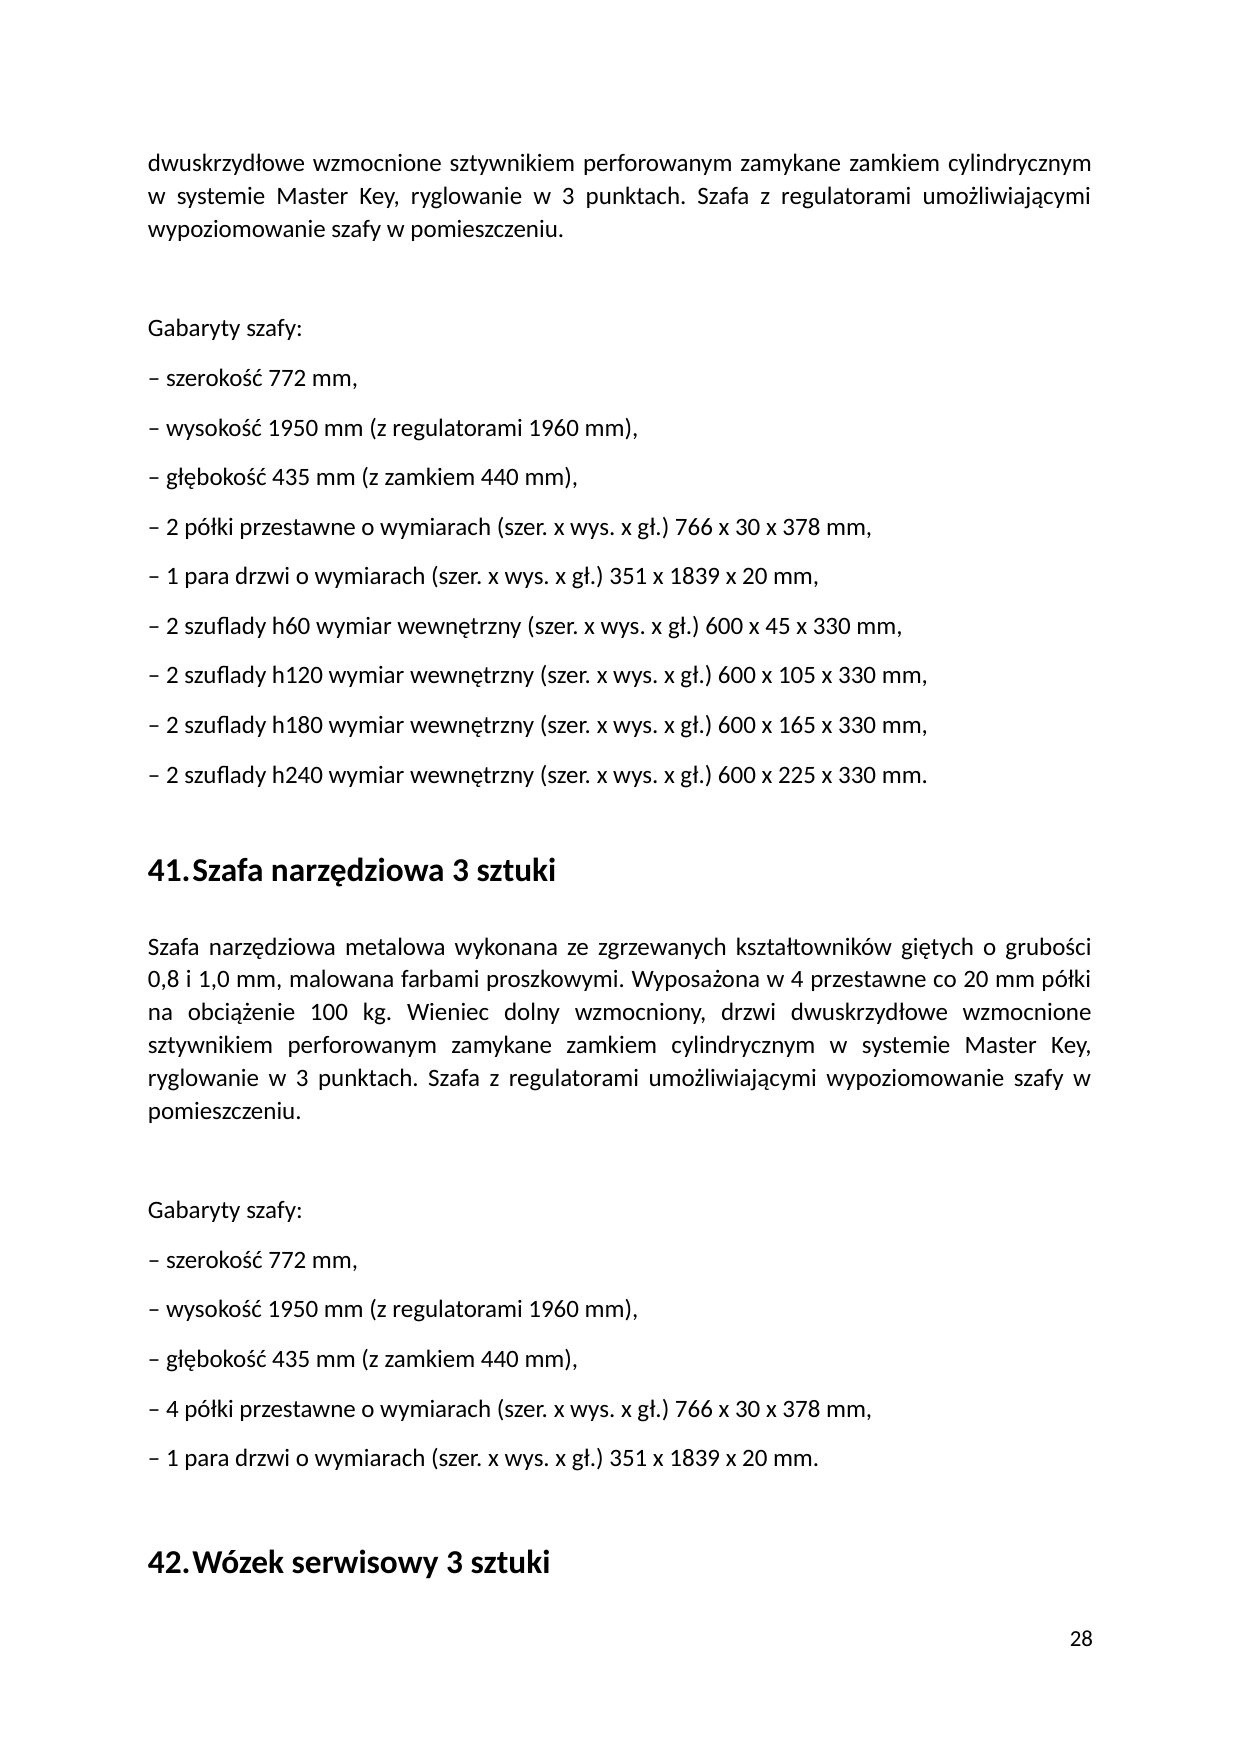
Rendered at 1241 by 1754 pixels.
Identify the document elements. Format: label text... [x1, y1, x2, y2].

text – 2 szuflady h180 wymiar wewnętrzny (szer. x wys. x gł.) 600 x 165 x 330 mm, [148, 709, 1093, 740]
text Gabaryty szafy: [148, 313, 1093, 343]
list Wózek serwisowy 3 sztuki [148, 1541, 1093, 1582]
text – głębokość 435 mm (z zamkiem 440 mm), [148, 1343, 1093, 1374]
text – 2 szuflady h60 wymiar wewnętrzny (szer. x wys. x gł.) 600 x 45 x 330 mm, [148, 610, 1093, 641]
text – 4 półki przestawne o wymiarach (szer. x wys. x gł.) 766 x 30 x 378 mm, [148, 1393, 1093, 1423]
text Szafa narzędziowa metalowa wykonana ze zgrzewanych kształtowników giętych o grubości 0,8 i 1,0 mm, malowana farbami proszkowymi. Wyposażona w 4 przestawne co 20 mm półki na obciążenie 100 kg. Wieniec dolny wzmocniony, drzwi dwuskrzydłowe wzmocnione sztywnikiem perforowanym zamykane zamkiem cylindrycznym w systemie Master Key, ryglowanie w 3 punktach. Szafa z regulatorami umożliwiającymi wypoziomowanie szafy w pomieszczeniu. [148, 931, 1093, 1126]
text – wysokość 1950 mm (z regulatorami 1960 mm), [148, 412, 1093, 442]
text Gabaryty szafy: [148, 1194, 1093, 1225]
text – wysokość 1950 mm (z regulatorami 1960 mm), [148, 1293, 1093, 1324]
text – 1 para drzwi o wymiarach (szer. x wys. x gł.) 351 x 1839 x 20 mm. [148, 1442, 1093, 1473]
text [148, 148, 1093, 244]
text – 2 szuflady h120 wymiar wewnętrzny (szer. x wys. x gł.) 600 x 105 x 330 mm, [148, 660, 1093, 690]
text – 2 szuflady h240 wymiar wewnętrzny (szer. x wys. x gł.) 600 x 225 x 330 mm. [148, 759, 1093, 789]
text – 2 półki przestawne o wymiarach (szer. x wys. x gł.) 766 x 30 x 378 mm, [148, 511, 1093, 541]
text – szerokość 772 mm, [148, 1244, 1093, 1274]
text – głębokość 435 mm (z zamkiem 440 mm), [148, 461, 1093, 492]
text – 1 para drzwi o wymiarach (szer. x wys. x gł.) 351 x 1839 x 20 mm, [148, 561, 1093, 591]
text – szerokość 772 mm, [148, 362, 1093, 393]
list Szafa narzędziowa 3 sztuki [148, 849, 1093, 890]
